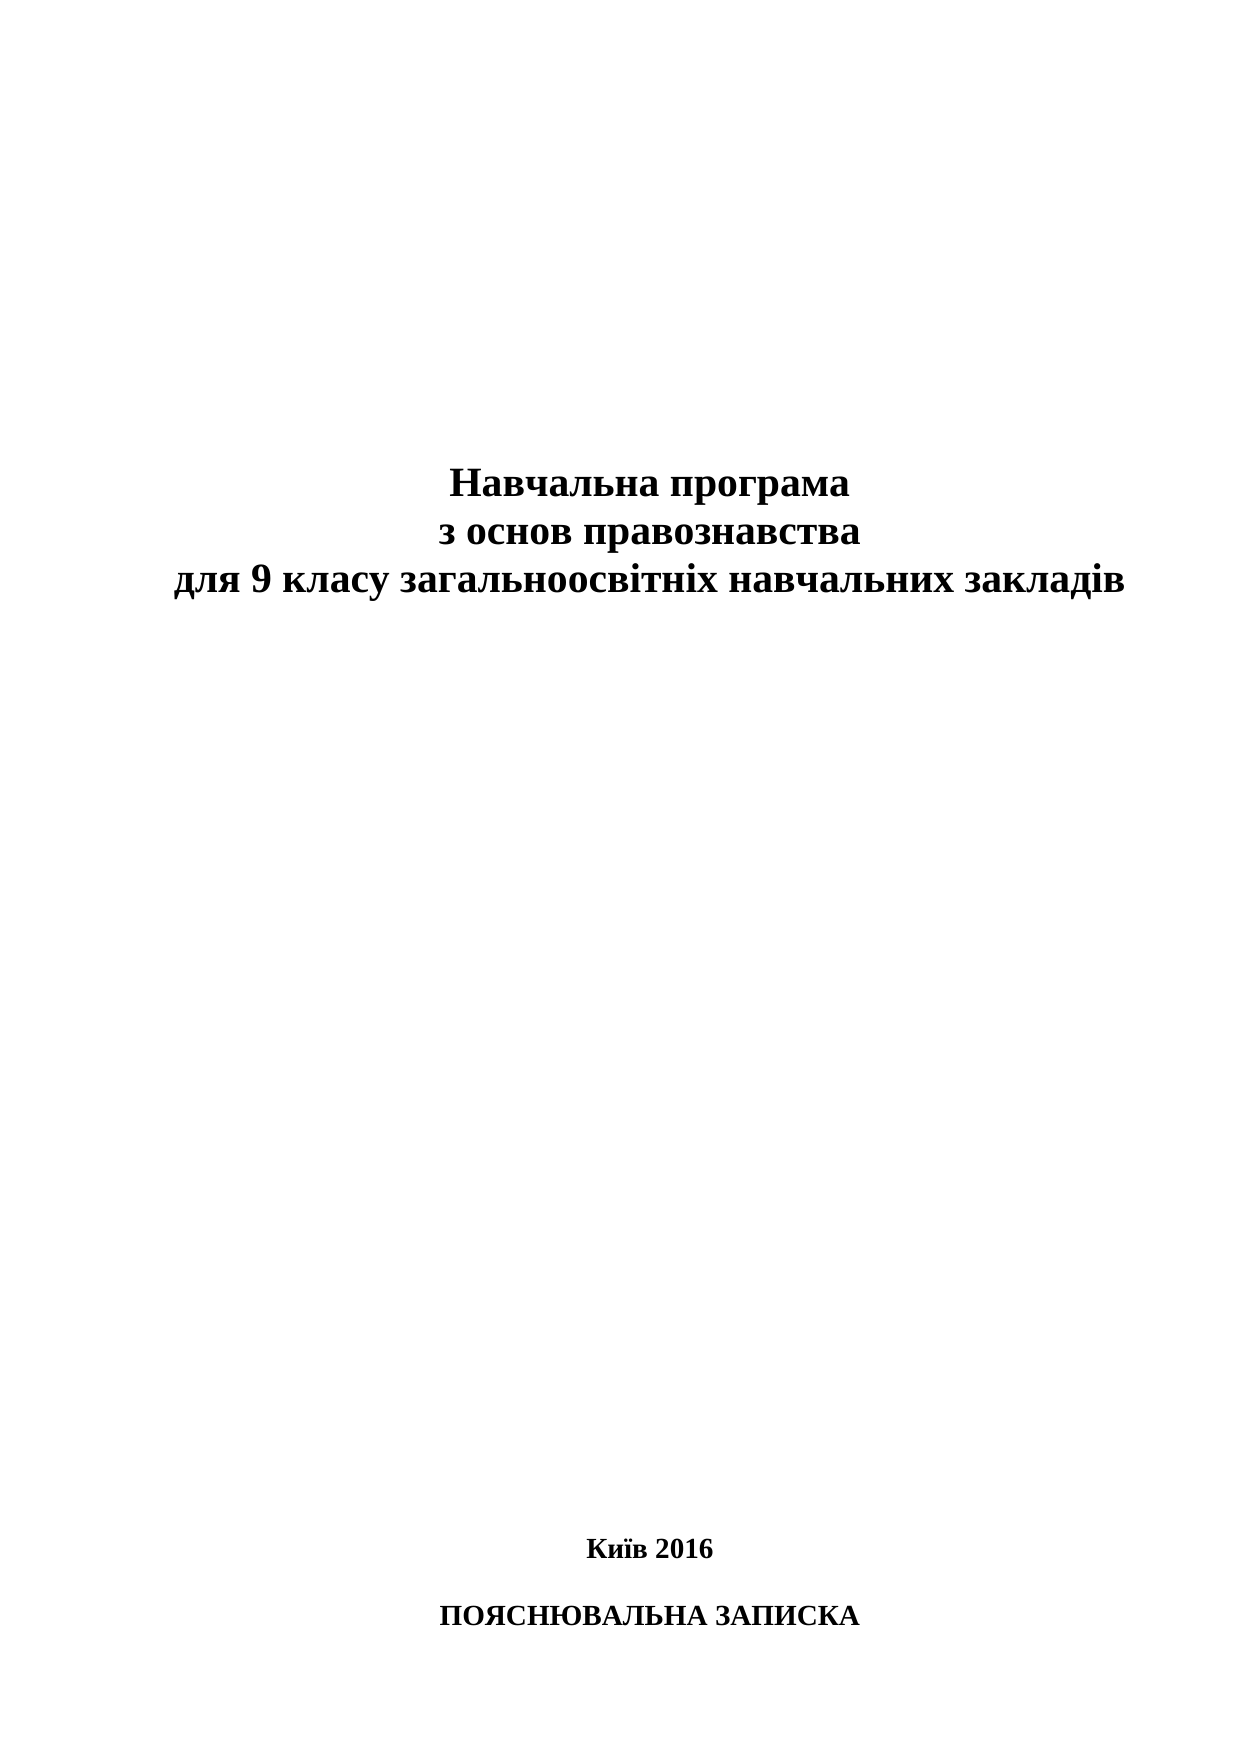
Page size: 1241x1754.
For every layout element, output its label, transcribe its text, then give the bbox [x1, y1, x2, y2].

text з основ правознавства [148, 505, 1152, 553]
text Київ 2016 [148, 1531, 1152, 1564]
list ПОЯСНЮВАЛЬНА ЗАПИСКА [148, 1598, 1152, 1631]
text для 9 класу загальноосвітніх навчальних закладів [148, 553, 1152, 601]
text Навчальна програма [148, 457, 1152, 505]
